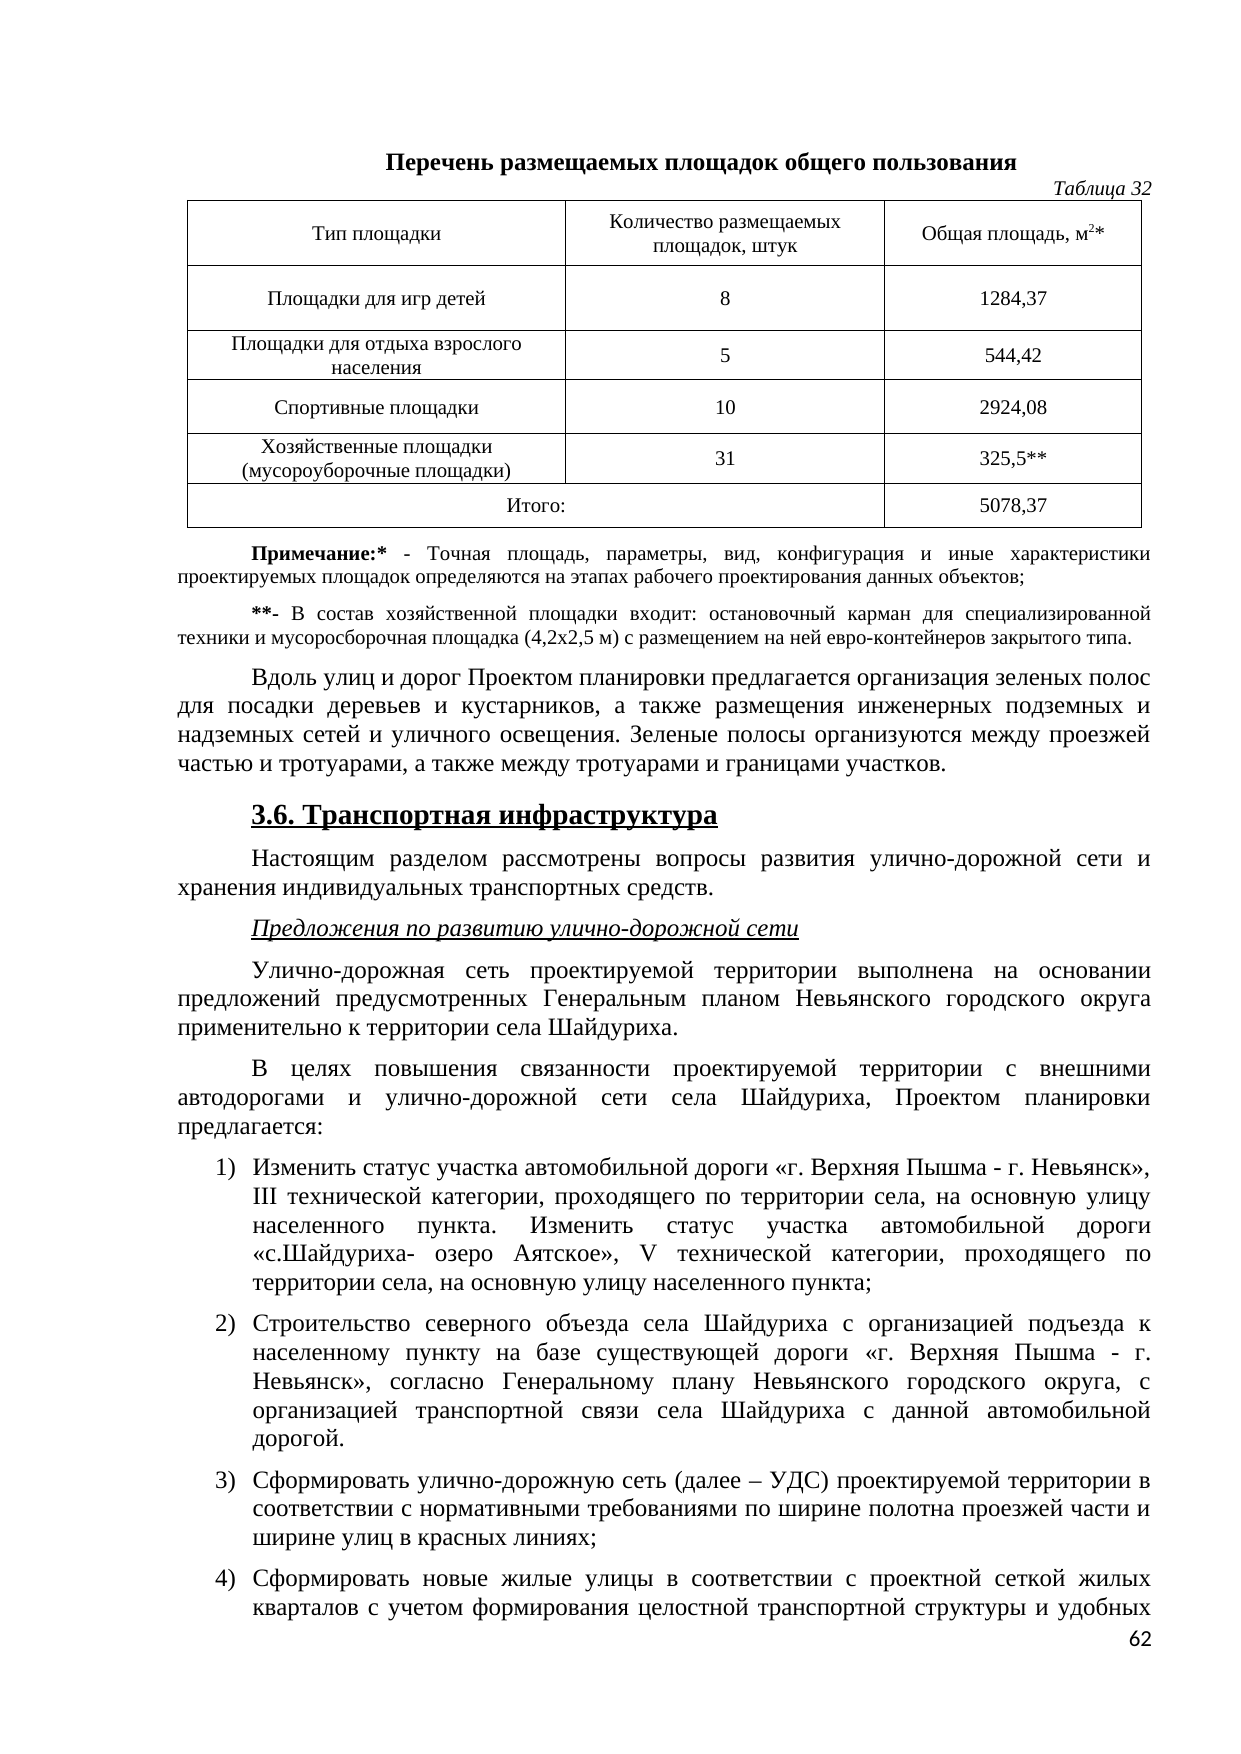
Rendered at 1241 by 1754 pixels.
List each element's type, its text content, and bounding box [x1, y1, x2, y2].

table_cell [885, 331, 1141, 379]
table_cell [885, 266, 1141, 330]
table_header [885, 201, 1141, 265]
text Перечень размещаемых площадок общего пользования [177, 147, 1152, 176]
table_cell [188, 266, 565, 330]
text В целях повышения связанности проектируемой территории с внешними автодорогами и улично-дорожной сети села Шайдуриха, Проектом планировки предлагается: [177, 1053, 1152, 1140]
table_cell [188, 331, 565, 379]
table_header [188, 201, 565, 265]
list Строительство северного объезда села Шайдуриха с организацией подъезда к населенному пункту на базе существующей дороги «г. Верхняя Пышма - г. Невьянск», согласно Генеральному плану Невьянского городского округа, с организацией транспортной связи села Шайдуриха с данной автомобильной дорогой. [215, 1308, 1152, 1452]
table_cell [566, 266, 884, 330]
text Вдоль улиц и дорог Проектом планировки предлагается организация зеленых полос для посадки деревьев и кустарников, а также размещения инженерных подземных и надземных сетей и уличного освещения. Зеленые полосы организуются между проезжей частью и тротуарами, а также между тротуарами и границами участков. [177, 662, 1152, 777]
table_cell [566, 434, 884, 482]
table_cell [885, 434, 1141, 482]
text Предложения по развитию улично-дорожной сети [177, 913, 1152, 942]
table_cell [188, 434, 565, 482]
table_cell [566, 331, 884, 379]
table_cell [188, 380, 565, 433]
text Примечание:* - Точная площадь, параметры, вид, конфигурация и иные характеристики проектируемых площадок определяются на этапах рабочего проектирования данных объектов; [177, 540, 1152, 588]
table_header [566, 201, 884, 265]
subtitle 3.6. Транспортная инфраструктура [251, 797, 1152, 831]
list Изменить статус участка автомобильной дороги «г. Верхняя Пышма - г. Невьянск», III технической категории, проходящего по территории села, на основную улицу населенного пункта. Изменить статус участка автомобильной дороги «с.Шайдуриха- озеро Аятское», V технической категории, проходящего по территории села, на основную улицу населенного пункта; [215, 1152, 1152, 1296]
text Настоящим разделом рассмотрены вопросы развития улично-дорожной сети и хранения индивидуальных транспортных средств. [177, 843, 1152, 901]
text **- В состав хозяйственной площадки входит: остановочный карман для специализированной техники и мусоросборочная площадка (4,2х2,5 м) с размещением на ней евро-контейнеров закрытого типа. [177, 601, 1152, 649]
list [215, 1563, 1152, 1621]
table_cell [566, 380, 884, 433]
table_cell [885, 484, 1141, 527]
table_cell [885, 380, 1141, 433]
list Сформировать улично-дорожную сеть (далее – УДС) проектируемой территории в соответствии с нормативными требованиями по ширине полотна проезжей части и ширине улиц в красных линиях; [215, 1465, 1152, 1551]
text Улично-дорожная сеть проектируемой территории выполнена на основании предложений предусмотренных Генеральным планом Невьянского городского округа применительно к территории села Шайдуриха. [177, 955, 1152, 1041]
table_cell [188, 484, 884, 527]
